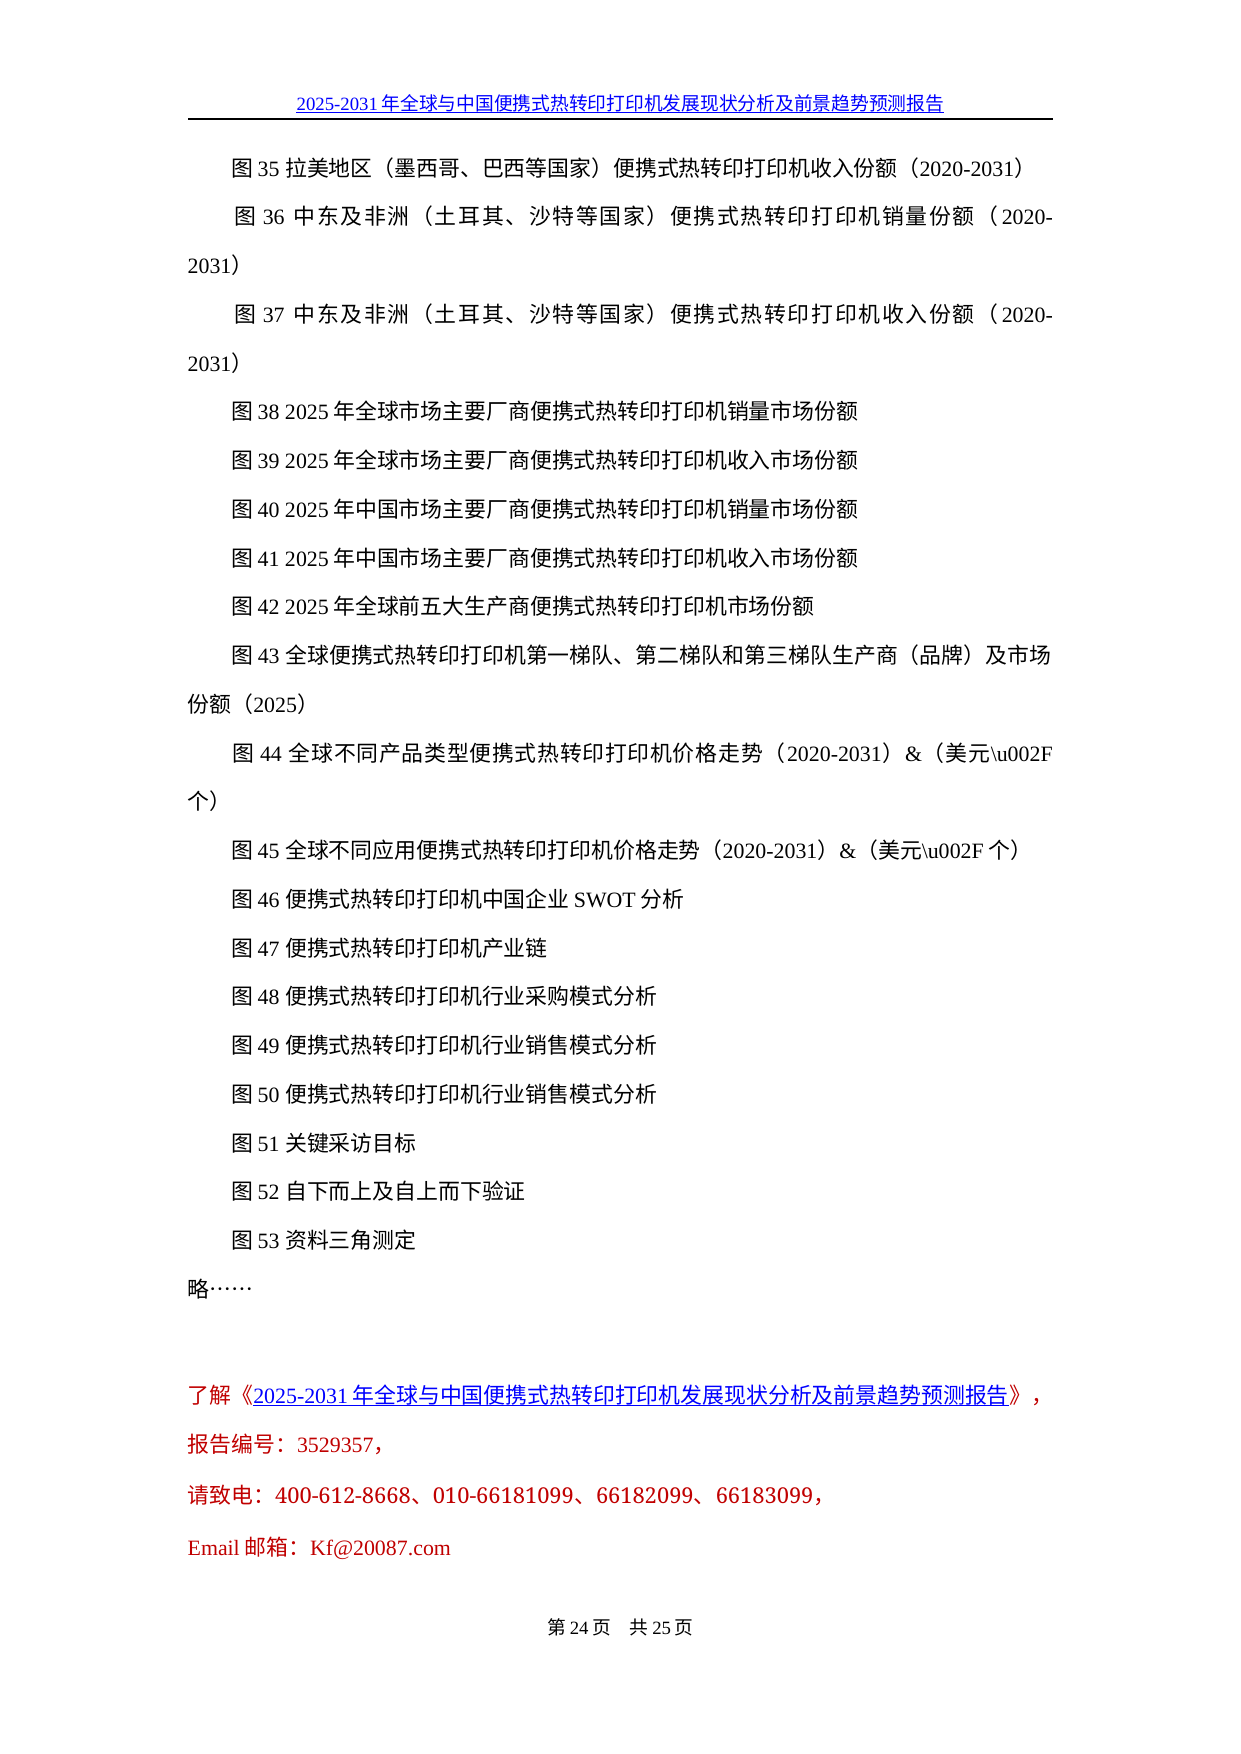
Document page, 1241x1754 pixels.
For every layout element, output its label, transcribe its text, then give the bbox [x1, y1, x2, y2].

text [187, 150, 1053, 1304]
text 请致电：400-612-8668、010-66181099、66182099、66183099， [187, 1478, 1053, 1511]
text 了解《2025-2031年全球与中国便携式热转印打印机发展现状分析及前景趋势预测报告》，报告编号：3529357， [187, 1378, 1053, 1459]
text Email邮箱：Kf@20087.com [187, 1530, 1053, 1562]
